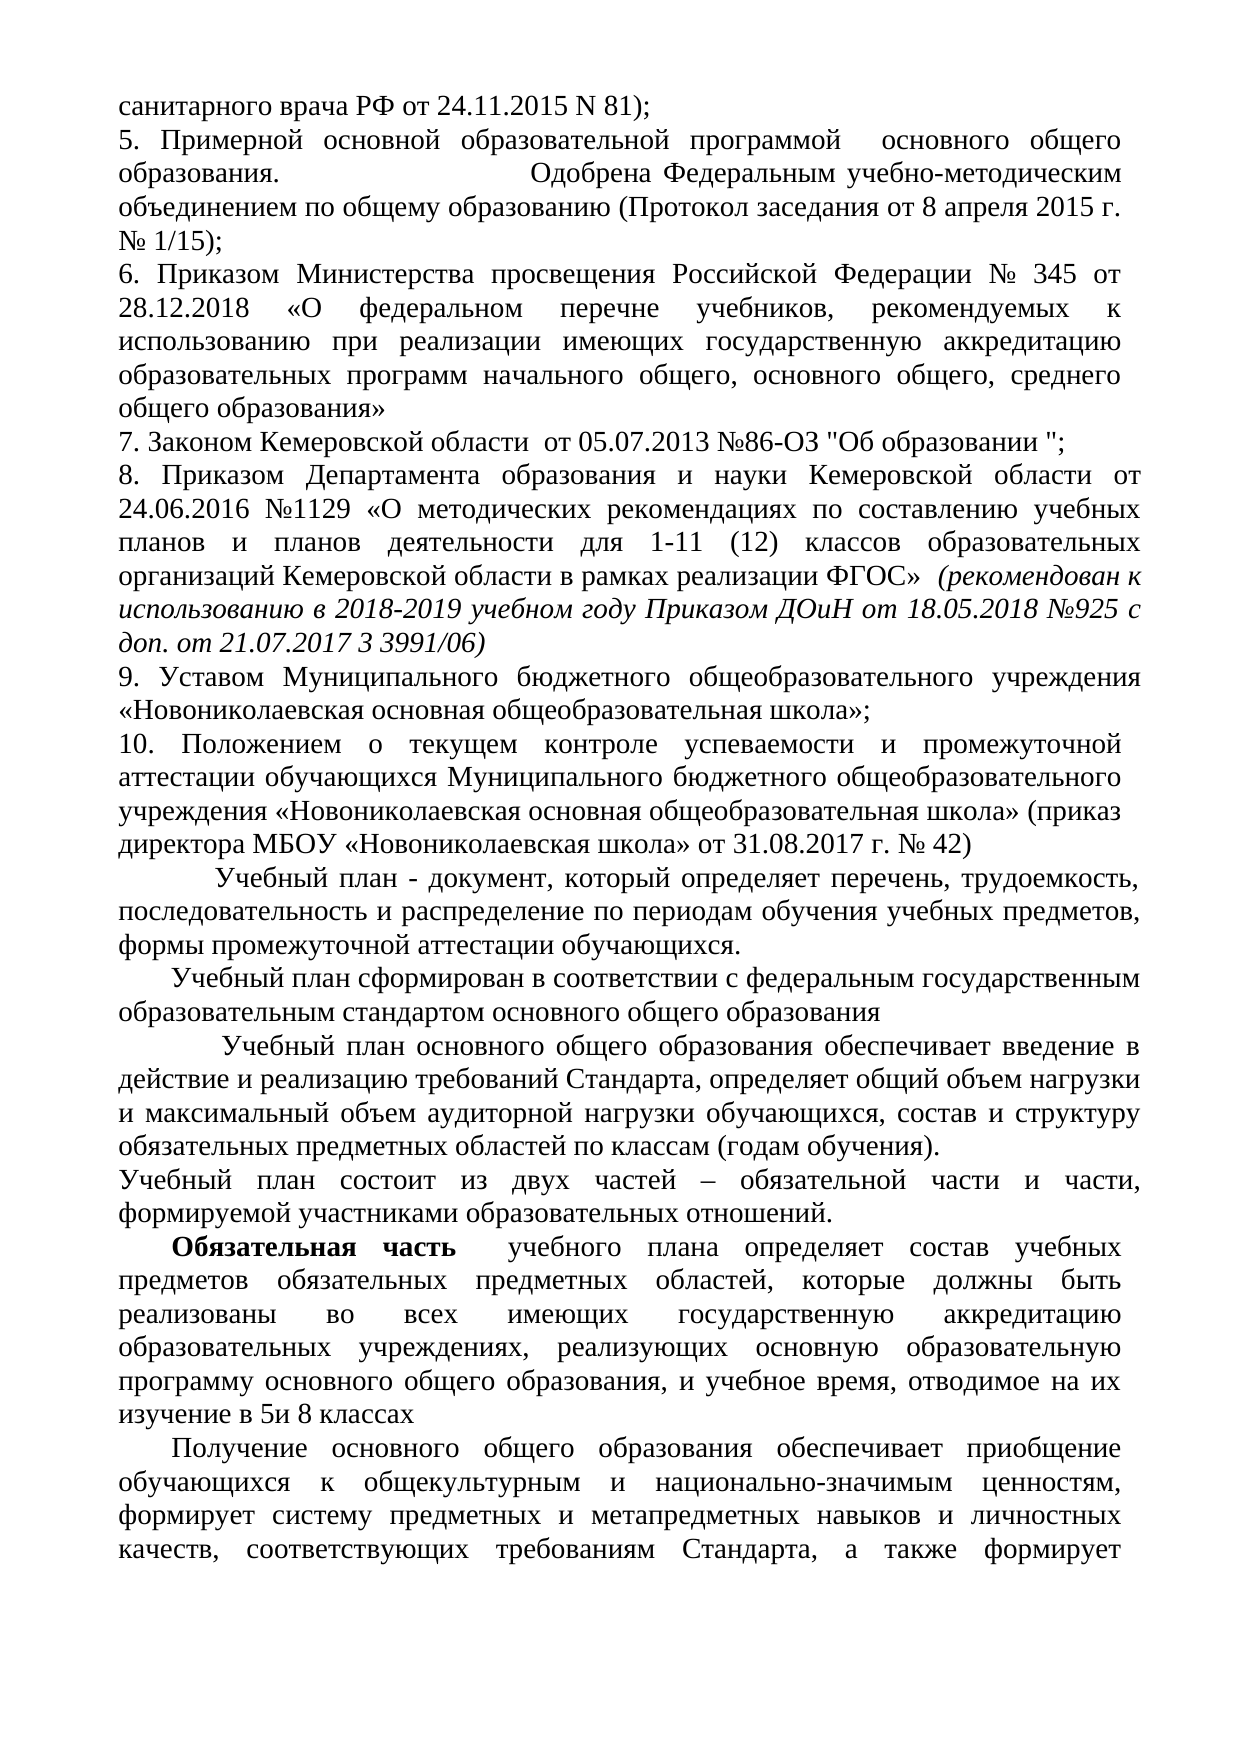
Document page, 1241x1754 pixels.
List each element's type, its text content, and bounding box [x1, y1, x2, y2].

text санитарного врача РФ от 24.11.2015 N 81); [118, 88, 1122, 122]
text 6. Приказом Министерства просвещения Российской Федерации № 345 от 28.12.2018 «О федеральном перечне учебников, рекомендуемых к использованию при реализации имеющих государственную аккредитацию образовательных программ начального общего, основного общего, среднего общего образования» [118, 256, 1122, 424]
text 5. Примерной основной образовательной программой основного общего образования. Одобрена Федеральным учебно-методическим объединением по общему образованию (Протокол заседания от 8 апреля . № 1/15); [118, 122, 1122, 256]
text 7. Законом Кемеровской области от 05.07.2013 №86-ОЗ "Об образовании "; [118, 424, 1142, 457]
text Учебный план сформирован в соответствии с федеральным государственным образовательным стандартом основного общего образования [118, 961, 1142, 1028]
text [118, 1430, 1122, 1564]
text 10. Положением о текущем контроле успеваемости и промежуточной аттестации обучающихся Муниципального бюджетного общеобразовательного учреждения «Новониколаевская основная общеобразовательная школа» (приказ директора МБОУ «Новониколаевская школа» от 31.08.2017 г. № 42) [118, 726, 1122, 860]
text Учебный план состоит из двух частей – обязательной части и части, формируемой участниками образовательных отношений. [118, 1162, 1142, 1229]
text 9. Уставом Муниципального бюджетного общеобразовательного учреждения «Новониколаевская основная общеобразовательная школа»; [118, 659, 1142, 726]
text Учебный план основного общего образования обеспечивает введение в действие и реализацию требований Стандарта, определяет общий объем нагрузки и максимальный объем аудиторной нагрузки обучающихся, состав и структуру обязательных предметных областей по классам (годам обучения). [118, 1028, 1142, 1162]
text Обязательная часть учебного плана определяет состав учебных предметов обязательных предметных областей, которые должны быть реализованы во всех имеющих государственную аккредитацию образовательных учреждениях, реализующих основную образовательную программу основного общего образования, и учебное время, отводимое на их изучение в 5и 8 классах [118, 1229, 1122, 1430]
text Учебный план - документ, который определяет перечень, трудоемкость, последовательность и распределение по периодам обучения учебных предметов, формы промежуточной аттестации обучающихся. [118, 860, 1142, 961]
text 8. Приказом Департамента образования и науки Кемеровской области от 24.06.2016 №1129 «О методических рекомендациях по составлению учебных планов и планов деятельности для 1-11 (12) классов образовательных организаций Кемеровской области в рамках реализации ФГОС» (рекомендован к использованию в 2018-2019 учебном году Приказом ДОиН от 18.05.2018 №925 с доп. от 21.07.2017 3 3991/06) [118, 457, 1142, 659]
